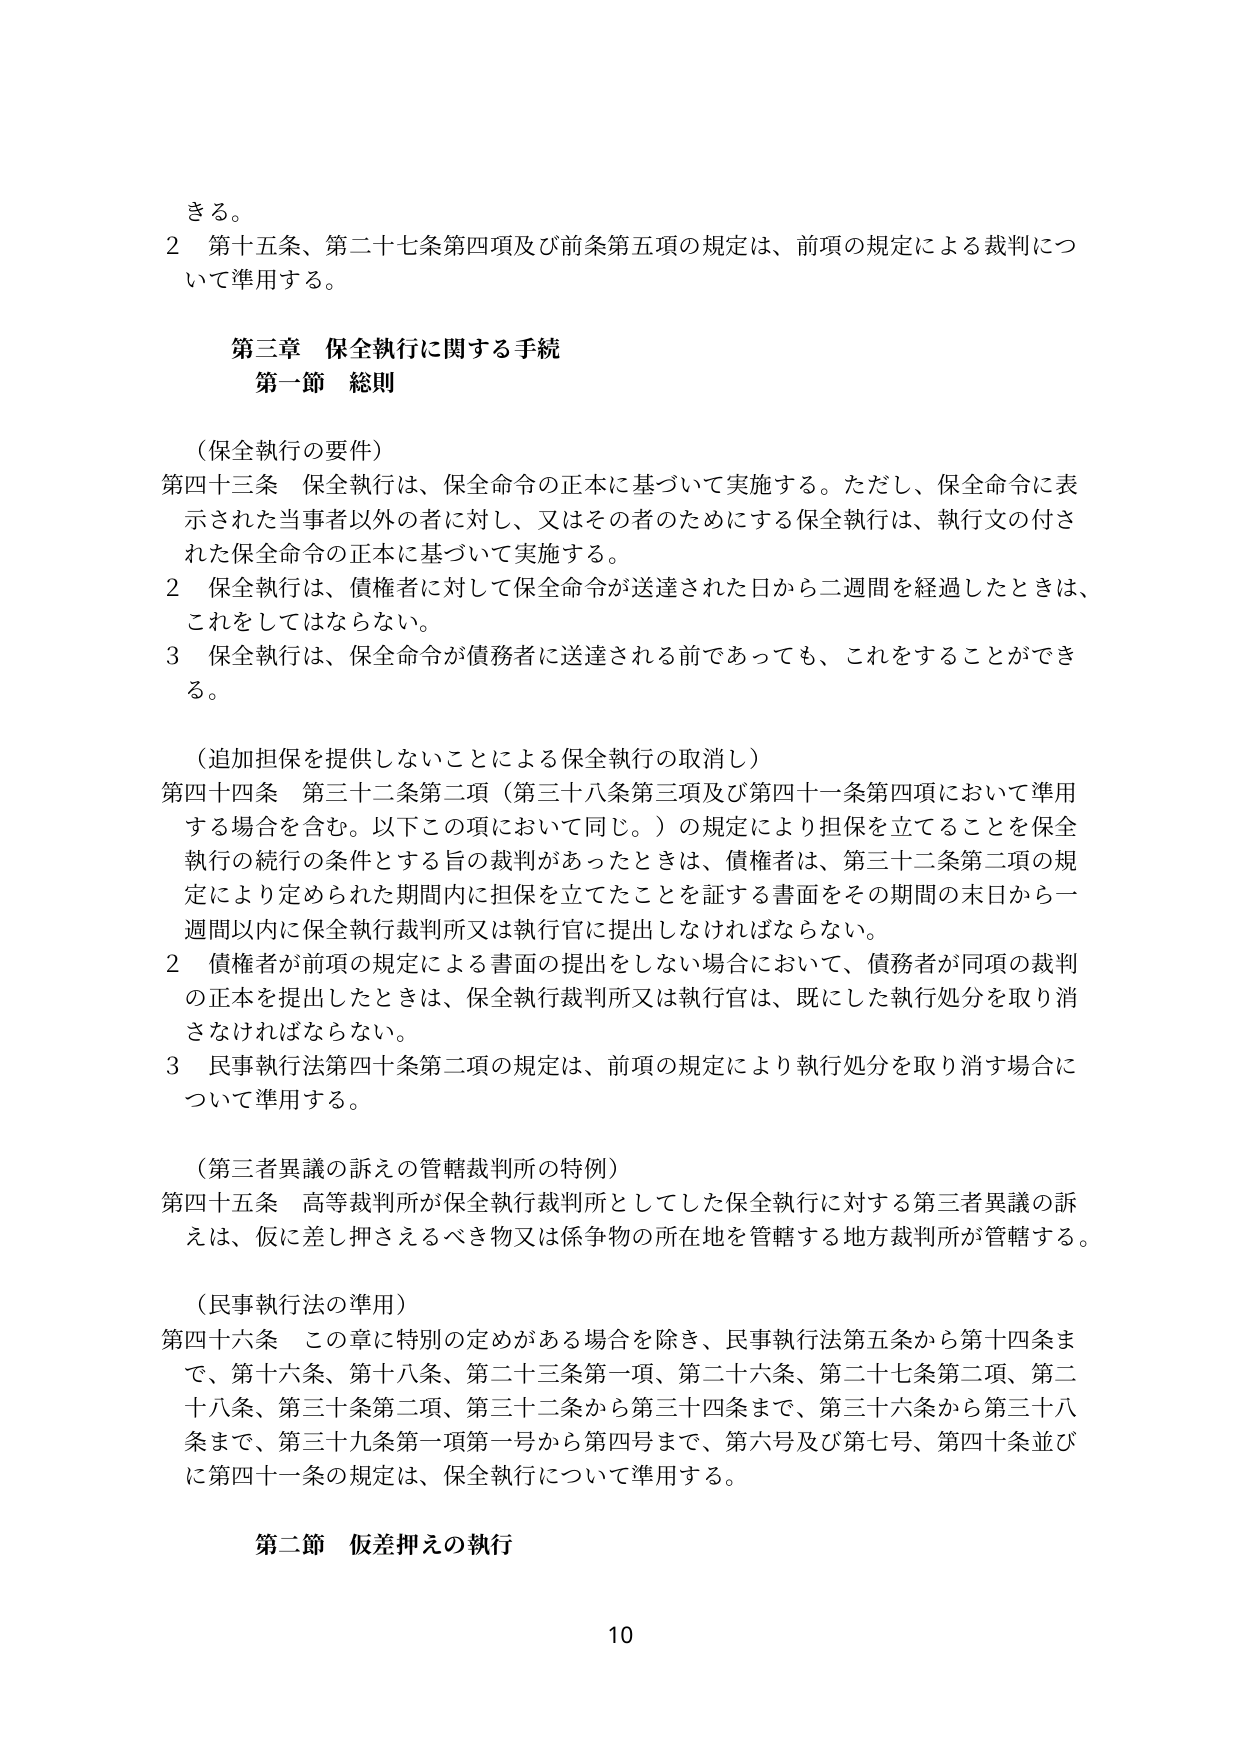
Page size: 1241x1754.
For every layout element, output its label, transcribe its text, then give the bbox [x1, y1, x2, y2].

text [161, 194, 1079, 228]
text （追加担保を提供しないことによる保全執行の取消し） [184, 740, 1079, 774]
text 第四十三条 保全執行は、保全命令の正本に基づいて実施する。ただし、保全命令に表示された当事者以外の者に対し、又はその者のためにする保全執行は、執行文の付された保全命令の正本に基づいて実施する。 [161, 467, 1079, 569]
text 第一節 総則 [253, 364, 1079, 399]
text 第四十六条 この章に特別の定めがある場合を除き、民事執行法第五条から第十四条まで、第十六条、第十八条、第二十三条第一項、第二十六条、第二十七条第二項、第二十八条、第三十条第二項、第三十二条から第三十四条まで、第三十六条から第三十八条まで、第三十九条第一項第一号から第四号まで、第六号及び第七号、第四十条並びに第四十一条の規定は、保全執行について準用する。 [161, 1321, 1079, 1492]
text （第三者異議の訴えの管轄裁判所の特例） [184, 1150, 1079, 1184]
text 第四十四条 第三十二条第二項（第三十八条第三項及び第四十一条第四項において準用する場合を含む。以下この項において同じ。）の規定により担保を立てることを保全執行の続行の条件とする旨の裁判があったときは、債権者は、第三十二条第二項の規定により定められた期間内に担保を立てたことを証する書面をその期間の末日から一週間以内に保全執行裁判所又は執行官に提出しなければならない。 [161, 774, 1079, 945]
text ２ 債権者が前項の規定による書面の提出をしない場合において、債務者が同項の裁判の正本を提出したときは、保全執行裁判所又は執行官は、既にした執行処分を取り消さなければならない。 [161, 945, 1079, 1048]
text 第二節 仮差押えの執行 [253, 1526, 1079, 1560]
text （保全執行の要件） [184, 433, 1079, 467]
text ２ 第十五条、第二十七条第四項及び前条第五項の規定は、前項の規定による裁判について準用する。 [161, 228, 1079, 296]
text 第三章 保全執行に関する手続 [230, 330, 1079, 364]
text （民事執行法の準用） [184, 1287, 1079, 1321]
text ３ 保全執行は、保全命令が債務者に送達される前であっても、これをすることができる。 [161, 638, 1079, 706]
text ２ 保全執行は、債権者に対して保全命令が送達された日から二週間を経過したときは、これをしてはならない。 [161, 569, 1079, 638]
text 第四十五条 高等裁判所が保全執行裁判所としてした保全執行に対する第三者異議の訴えは、仮に差し押さえるべき物又は係争物の所在地を管轄する地方裁判所が管轄する。 [161, 1184, 1079, 1253]
text ３ 民事執行法第四十条第二項の規定は、前項の規定により執行処分を取り消す場合について準用する。 [161, 1048, 1079, 1116]
